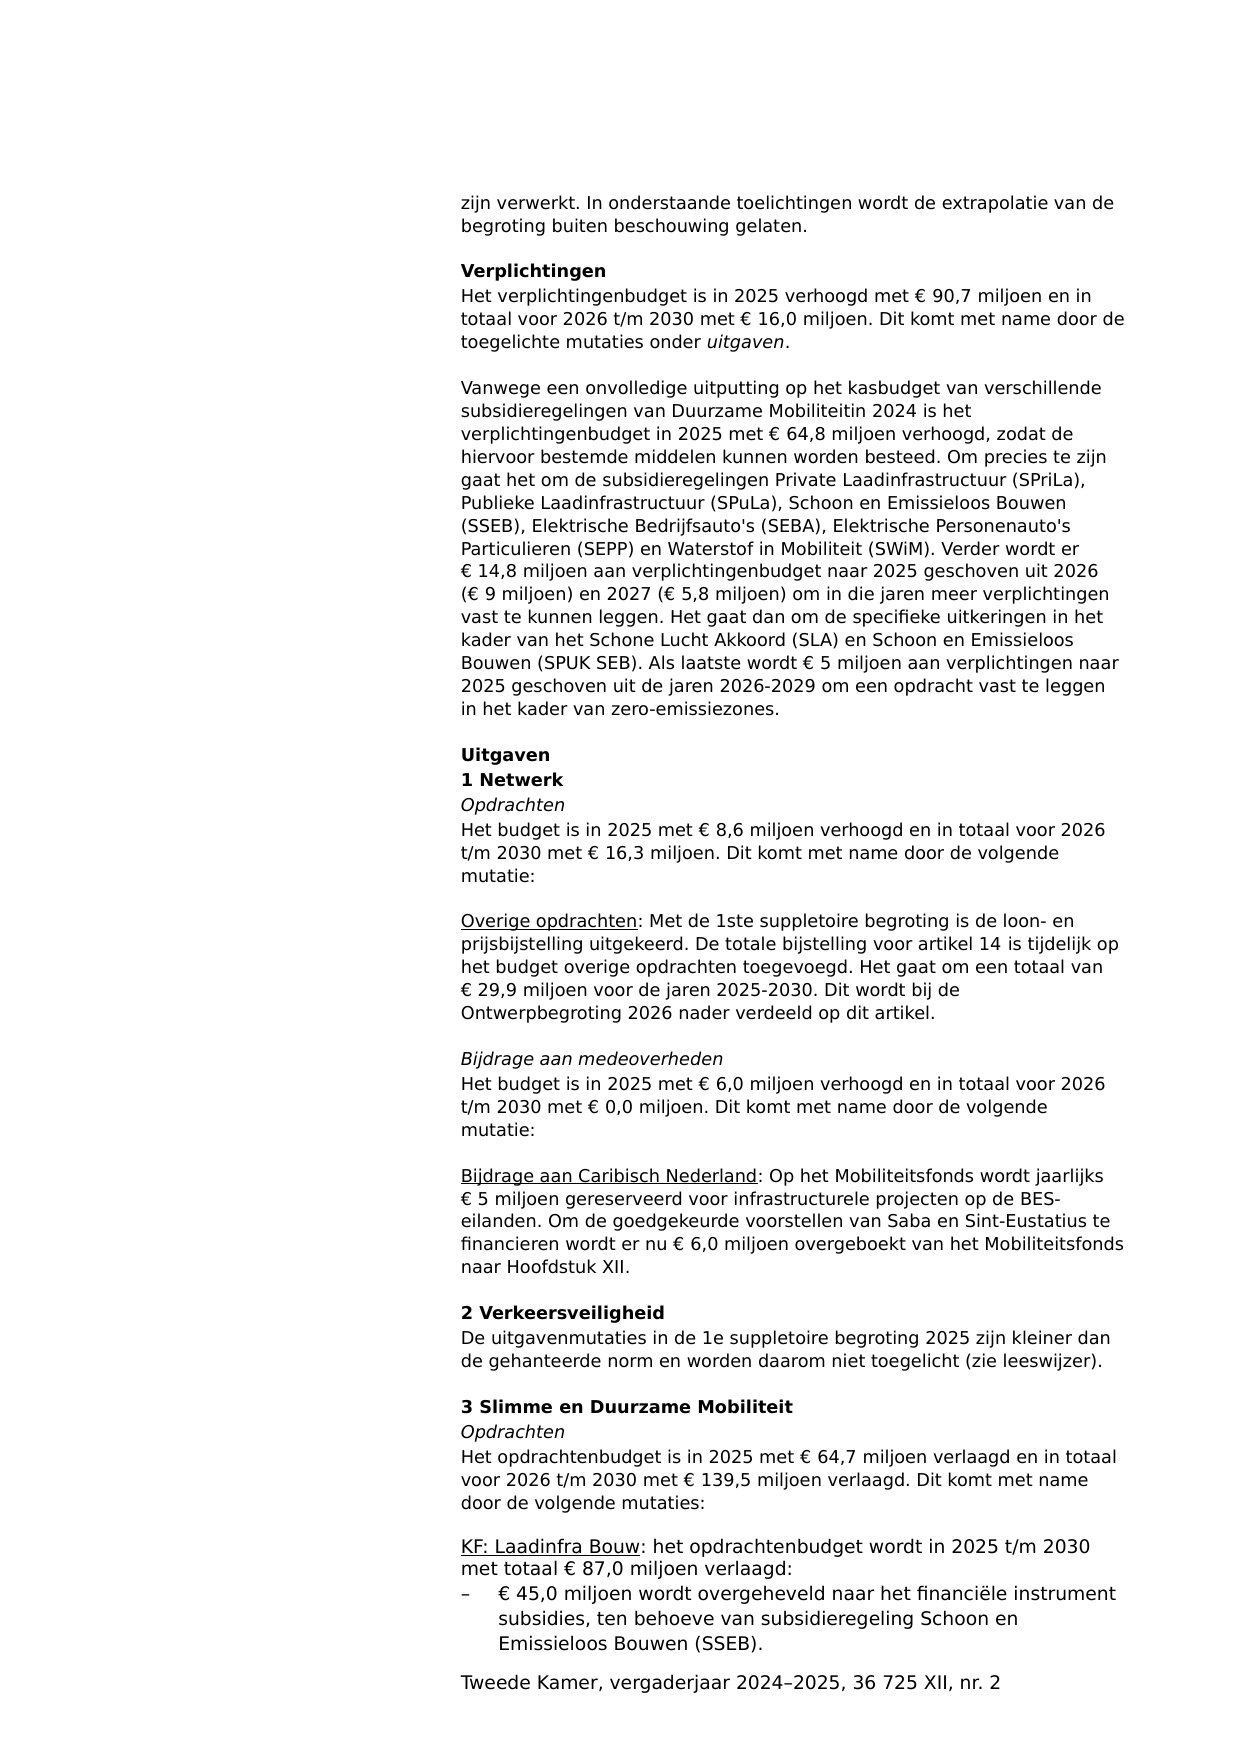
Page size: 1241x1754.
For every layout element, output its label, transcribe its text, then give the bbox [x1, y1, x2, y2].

text Het budget is in 2025 met € 6,0 miljoen verhoogd en in totaal voor 2026 t/m 2030 met € 0,0 miljoen. Dit komt met name door de volgende mutatie: [461, 1072, 1125, 1141]
text 3 Slimme en Duurzame Mobiliteit [461, 1395, 1125, 1418]
text Bijdrage aan Caribisch Nederland: Op het Mobiliteitsfonds wordt jaarlijks € 5 miljoen gereserveerd voor infrastructurele projecten op de BES-eilanden. Om de goedgekeurde voorstellen van Saba en Sint-Eustatius te financieren wordt er nu € 6,0 miljoen overgeboekt van het Mobiliteitsfonds naar Hoofdstuk XII. [461, 1164, 1125, 1278]
text Het budget is in 2025 met € 8,6 miljoen verhoogd en in totaal voor 2026 t/m 2030 met € 16,3 miljoen. Dit komt met name door de volgende mutatie: [461, 818, 1125, 887]
text KF: Laadinfra Bouw: het opdrachtenbudget wordt in 2025 t/m 2030 met totaal € 87,0 miljoen verlaagd: [461, 1537, 1125, 1580]
text Opdrachten [461, 793, 1125, 816]
text Opdrachten [461, 1420, 1125, 1443]
text 1 Netwerk [461, 768, 1125, 791]
text Overige opdrachten: Met de 1ste suppletoire begroting is de loon- en prijsbijstelling uitgekeerd. De totale bijstelling voor artikel 14 is tijdelijk op het budget overige opdrachten toegevoegd. Het gaat om een totaal van € 29,9 miljoen voor de jaren 2025-2030. Dit wordt bij de Ontwerpbegroting 2026 nader verdeeld op dit artikel. [461, 909, 1125, 1024]
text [461, 191, 1125, 237]
text Verplichtingen [461, 259, 1125, 282]
list € 45,0 miljoen wordt overgeheveld naar het financiële instrument subsidies, ten behoeve van subsidieregeling Schoon en Emissieloos Bouwen (SSEB). [461, 1580, 1125, 1655]
text Het verplichtingenbudget is in 2025 verhoogd met € 90,7 miljoen en in totaal voor 2026 t/m 2030 met € 16,0 miljoen. Dit komt met name door de toegelichte mutaties onder uitgaven. [461, 284, 1125, 353]
text Het opdrachtenbudget is in 2025 met € 64,7 miljoen verlaagd en in totaal voor 2026 t/m 2030 met € 139,5 miljoen verlaagd. Dit komt met name door de volgende mutaties: [461, 1445, 1125, 1514]
text De uitgavenmutaties in de 1e suppletoire begroting 2025 zijn kleiner dan de gehanteerde norm en worden daarom niet toegelicht (zie leeswijzer). [461, 1326, 1125, 1372]
text Bijdrage aan medeoverheden [461, 1047, 1125, 1070]
text Uitgaven [461, 743, 1125, 766]
text 2 Verkeersveiligheid [461, 1301, 1125, 1324]
text Vanwege een onvolledige uitputting op het kasbudget van verschillende subsidieregelingen van Duurzame Mobiliteitin 2024 is het verplichtingenbudget in 2025 met € 64,8 miljoen verhoogd, zodat de hiervoor bestemde middelen kunnen worden besteed. Om precies te zijn gaat het om de subsidieregelingen Private Laadinfrastructuur (SPriLa), Publieke Laadinfrastructuur (SPuLa), Schoon en Emissieloos Bouwen (SSEB), Elektrische Bedrijfsauto's (SEBA), Elektrische Personenauto's Particulieren (SEPP) en Waterstof in Mobiliteit (SWiM). Verder wordt er € 14,8 miljoen aan verplichtingenbudget naar 2025 geschoven uit 2026 (€ 9 miljoen) en 2027 (€ 5,8 miljoen) om in die jaren meer verplichtingen vast te kunnen leggen. Het gaat dan om de specifieke uitkeringen in het kader van het Schone Lucht Akkoord (SLA) en Schoon en Emissieloos Bouwen (SPUK SEB). Als laatste wordt € 5 miljoen aan verplichtingen naar 2025 geschoven uit de jaren 2026-2029 om een opdracht vast te leggen in het kader van zero-emissiezones. [461, 376, 1125, 720]
